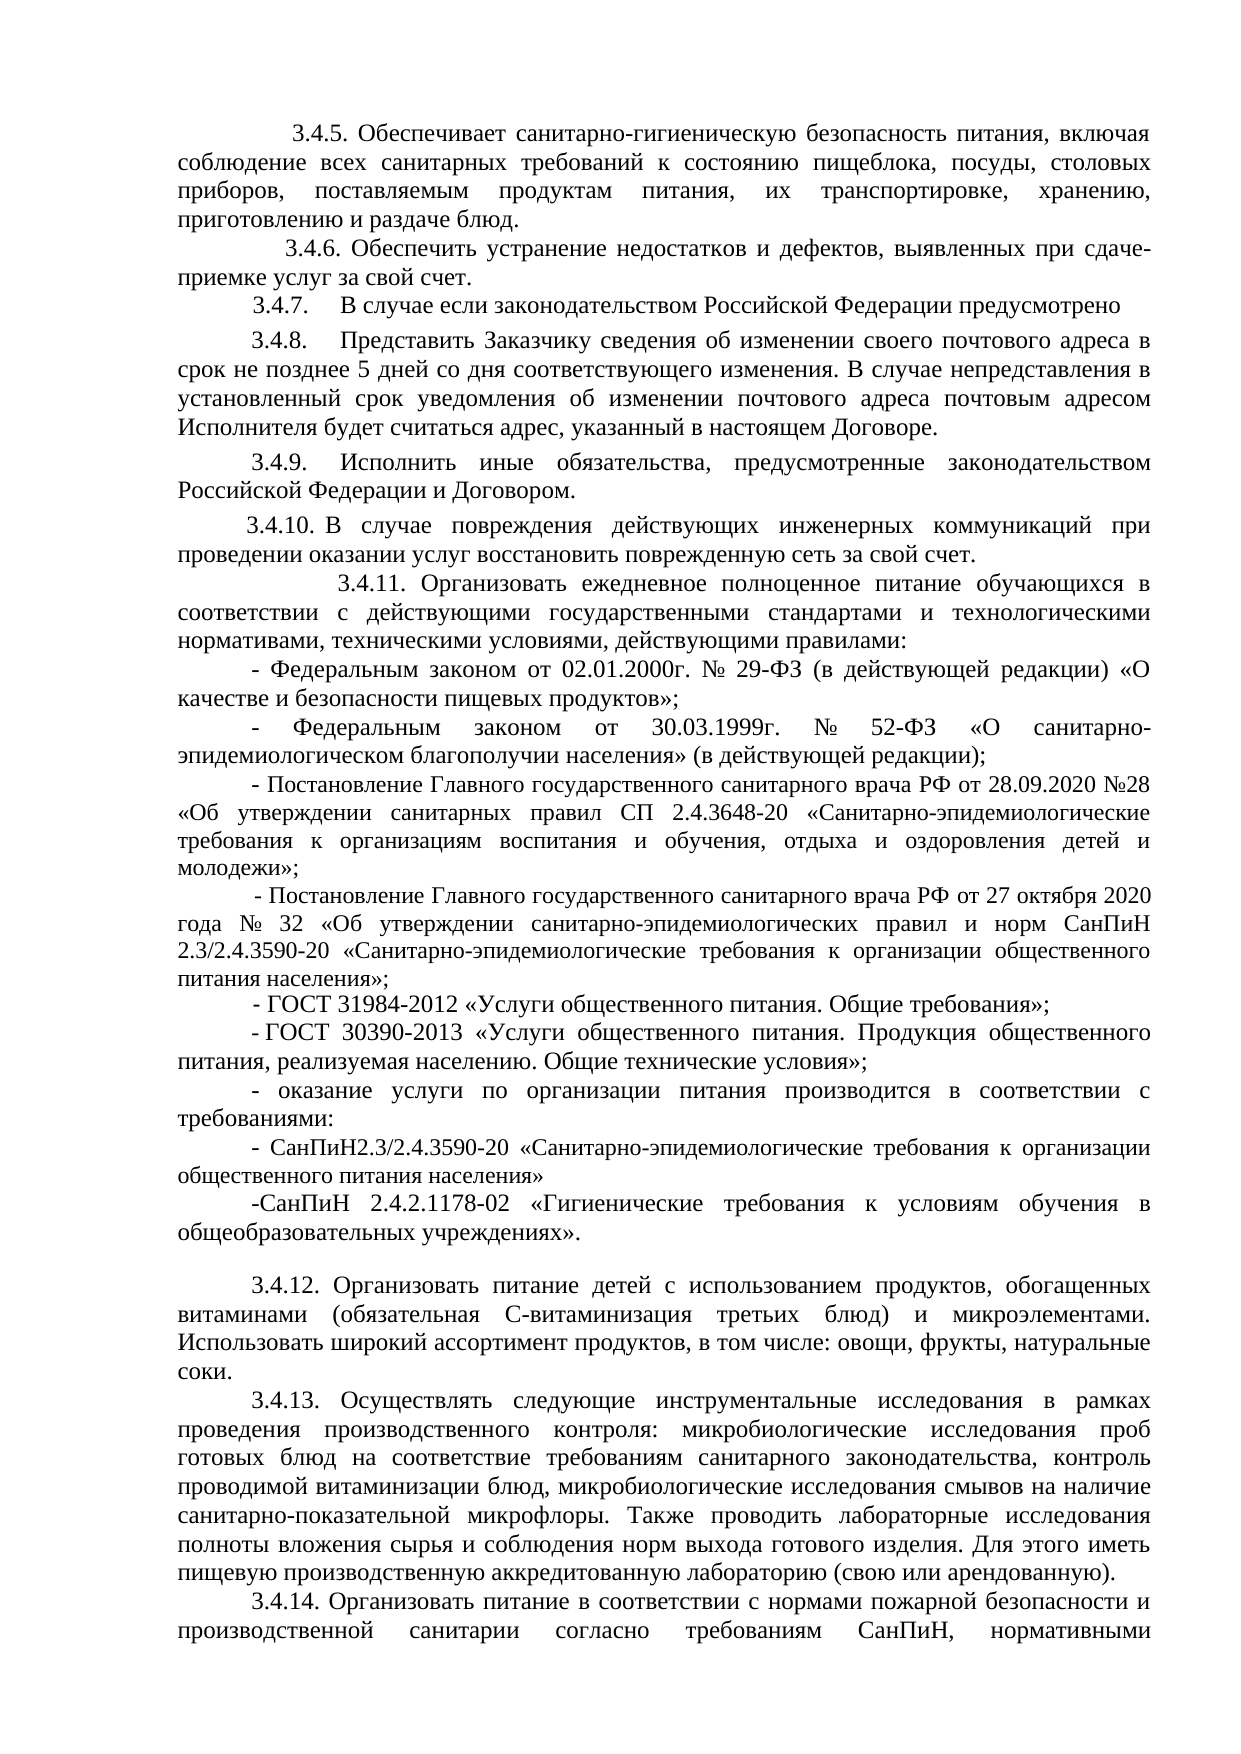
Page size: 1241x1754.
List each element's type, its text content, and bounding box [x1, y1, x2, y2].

text 3.4.6. Обеспечить устранение недостатков и дефектов, выявленных при сдаче-приемке услуг за свой счет. [177, 233, 1152, 291]
text - оказание услуги по организации питания производится в соответствии с требованиями: [177, 1075, 1152, 1132]
text - Постановление Главного государственного санитарного врача РФ от 28.09.2020 №28 «Об утверждении санитарных правил СП 2.4.3648-20 «Санитарно-эпидемиологические требования к организациям воспитания и обучения, отдыха и оздоровления детей и молодежи»; [177, 769, 1152, 881]
text - СанПиН2.3/2.4.3590-20 «Санитарно-эпидемиологические требования к организации общественного питания населения» [177, 1132, 1152, 1188]
text - Постановление Главного государственного санитарного врача РФ от 27 октября 2020 года № 32 «Об утверждении санитарно-эпидемиологических правил и норм СанПиН 2.3/2.4.3590-20 «Санитарно-эпидемиологические требования к организации общественного питания населения»; [177, 881, 1152, 991]
text 3.4.9. Исполнить иные обязательства, предусмотренные законодательством Российской Федерации и Договором. [177, 447, 1152, 504]
text 3.4.11. Организовать ежедневное полноценное питание обучающихся в соответствии с действующими государственными стандартами и технологическими нормативами, техническими условиями, действующими правилами: [177, 568, 1152, 654]
text -СанПиН 2.4.2.1178-02 «Гигиенические требования к условиям обучения в общеобразовательных учреждениях». [177, 1188, 1152, 1246]
list 3.4.12. Организовать питание детей с использованием продуктов, обогащенных витаминами (обязательная С-витаминизация третьих блюд) и микроэлементами. Использовать широкий ассортимент продуктов, в том числе: овощи, фрукты, натуральные соки. [177, 1270, 1152, 1385]
text 3.4.5. Обеспечивает санитарно-гигиеническую безопасность питания, включая соблюдение всех санитарных требований к состоянию пищеблока, посуды, столовых приборов, поставляемым продуктам питания, их транспортировке, хранению, приготовлению и раздаче блюд. [177, 118, 1152, 233]
text - ГОСТ 30390-2013 «Услуги общественного питания. Продукция общественного питания, реализуемая населению. Общие технические условия»; [177, 1017, 1152, 1075]
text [177, 1586, 1152, 1644]
text 3.4.10. В случае повреждения действующих инженерных коммуникаций при проведении оказании услуг восстановить поврежденную сеть за свой счет. [177, 511, 1152, 568]
text - ГОСТ 31984-2012 «Услуги общественного питания. Общие требования»; [177, 991, 1152, 1017]
text 3.4.7. В случае если законодательством Российской Федерации предусмотрено [177, 291, 1152, 319]
list 3.4.13. Осуществлять следующие инструментальные исследования в рамках проведения производственного контроля: микробиологические исследования проб готовых блюд на соответствие требованиям санитарного законодательства, контроль проводимой витаминизации блюд, микробиологические исследования смывов на наличие санитарно-показательной микрофлоры. Также проводить лабораторные исследования полноты вложения сырья и соблюдения норм выхода готового изделия. Для этого иметь пищевую производственную аккредитованную лабораторию (свою или арендованную). [177, 1385, 1152, 1586]
text 3.4.8. Представить Заказчику сведения об изменении своего почтового адреса в срок не позднее 5 дней со дня соответствующего изменения. В случае непредставления в установленный срок уведомления об изменении почтового адреса почтовым адресом Исполнителя будет считаться адрес, указанный в настоящем Договоре. [177, 326, 1152, 441]
text - Федеральным законом от 02.01.2000г. № 29-ФЗ (в действующей редакции) «О качестве и безопасности пищевых продуктов»; [177, 654, 1152, 712]
text - Федеральным законом от 30.03.1999г. № 52-ФЗ «О санитарно-эпидемиологическом благополучии населения» (в действующей редакции); [177, 712, 1152, 769]
